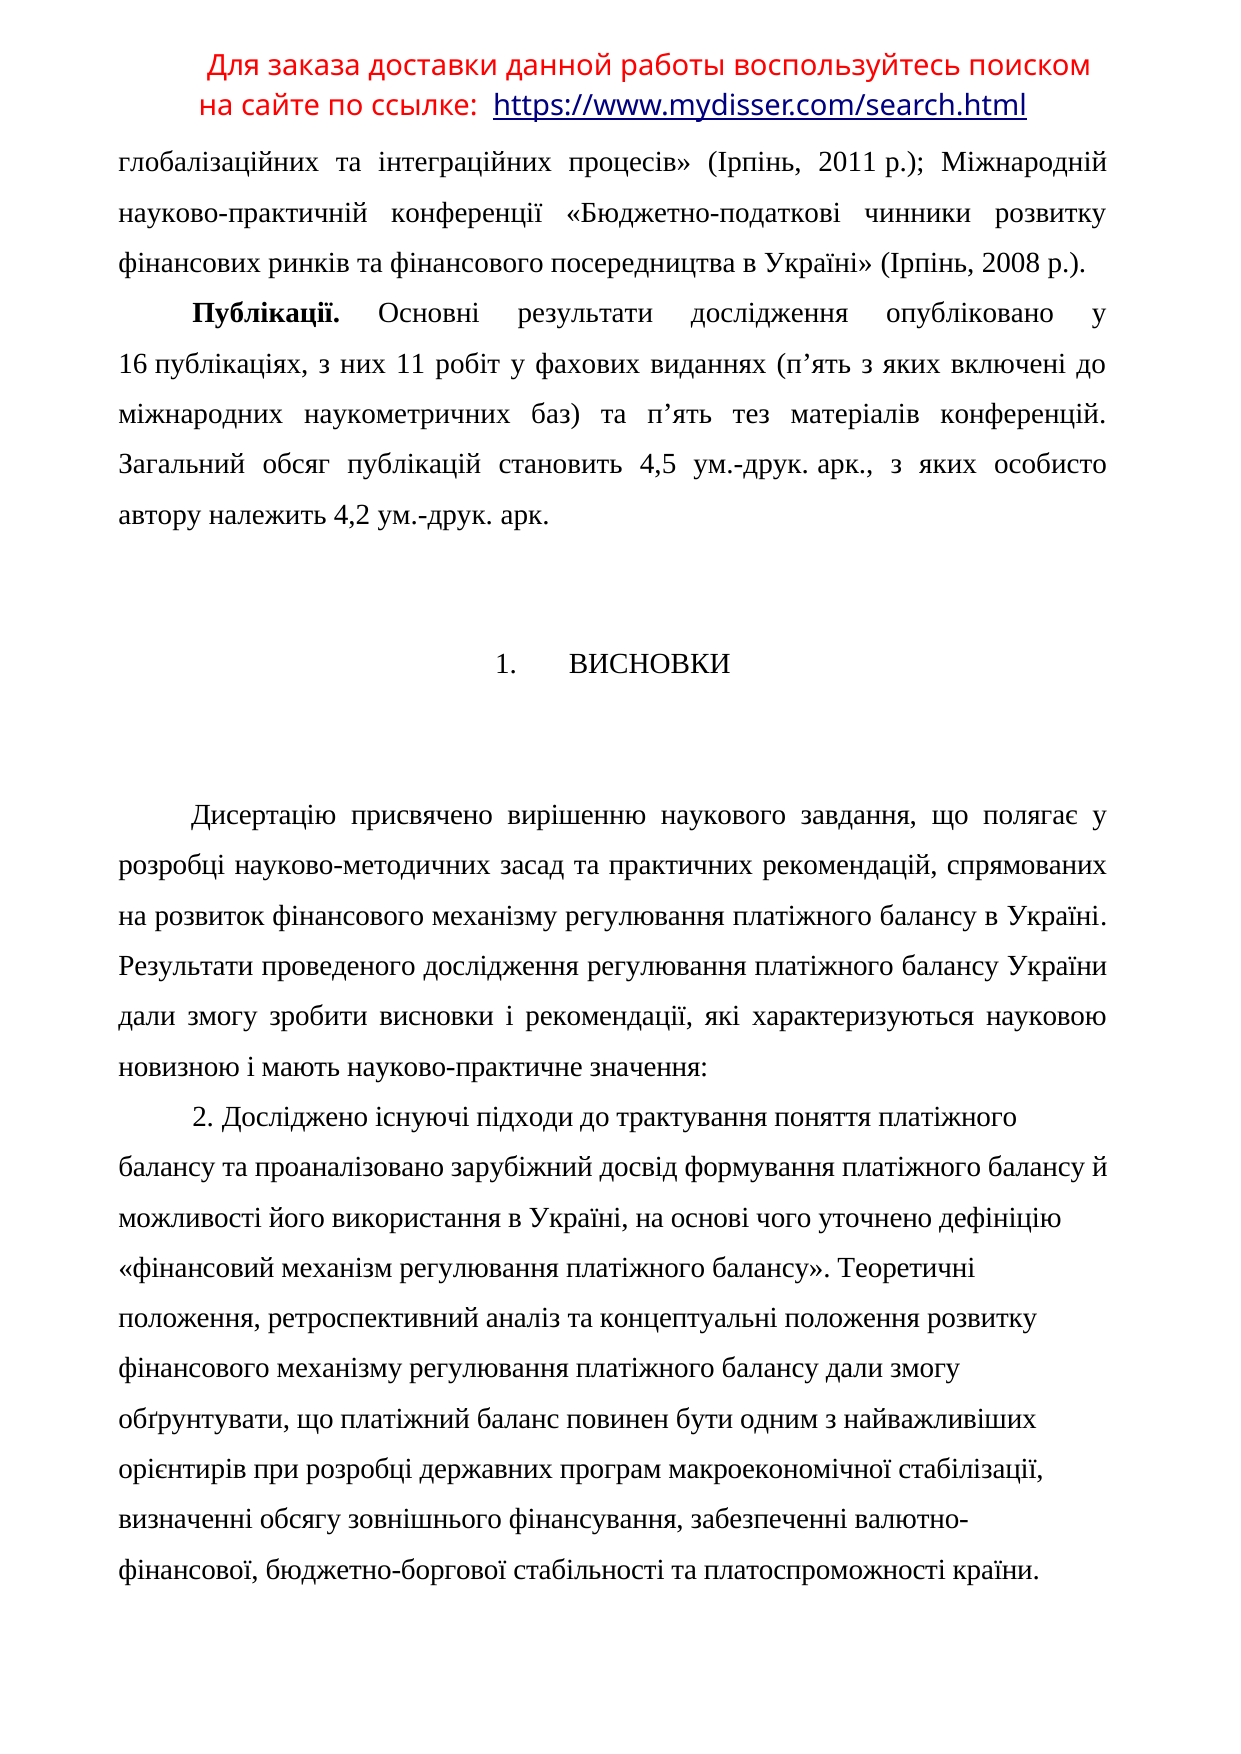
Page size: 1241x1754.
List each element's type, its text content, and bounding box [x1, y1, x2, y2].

list ВИСНОВКИ [118, 646, 1107, 680]
text Дисертацію присвячено вирішенню наукового завдання, що полягає у розробці науково-методичних засад та практичних рекомендацій, спрямованих на розвиток фінансового механізму регулювання платіжного балансу в Україні. Результати проведеного дослідження регулювання платіжного балансу України дали змогу зробити висновки і рекомендації, які характеризуються науковою новизною і мають науково-практичне значення: [118, 797, 1107, 1082]
list Досліджено існуючі підходи до трактування поняття платіжного балансу та проаналізовано зарубіжний досвід формування платіжного балансу й можливості його використання в Україні, на основі чого уточнено дефініцію «фінансовий механізм регулювання платіжного балансу». Теоретичні положення, ретроспективний аналіз та концептуальні положення розвитку фінансового механізму регулювання платіжного балансу дали змогу обґрунтувати, що платіжний баланс повинен бути одним з найважливіших орієнтирів при розробці державних програм макроекономічної стабілізації, визначенні обсягу зовнішнього фінансування, забезпеченні валютно-фінансової, бюджетно-боргової стабільності та платоспроможності країни. [118, 1099, 1107, 1585]
text Публікації. Основні результати дослідження опубліковано у 16 публікаціях, з них 11 робіт у фахових виданнях (п’ять з яких включені до міжнародних наукометричних баз) та п’ять тез матеріалів конференцій. Загальний обсяг публікацій становить 4,5 ум.-друк. арк., з яких особисто автору належить 4,2 ум.-друк. арк. [118, 296, 1107, 530]
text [118, 144, 1107, 279]
